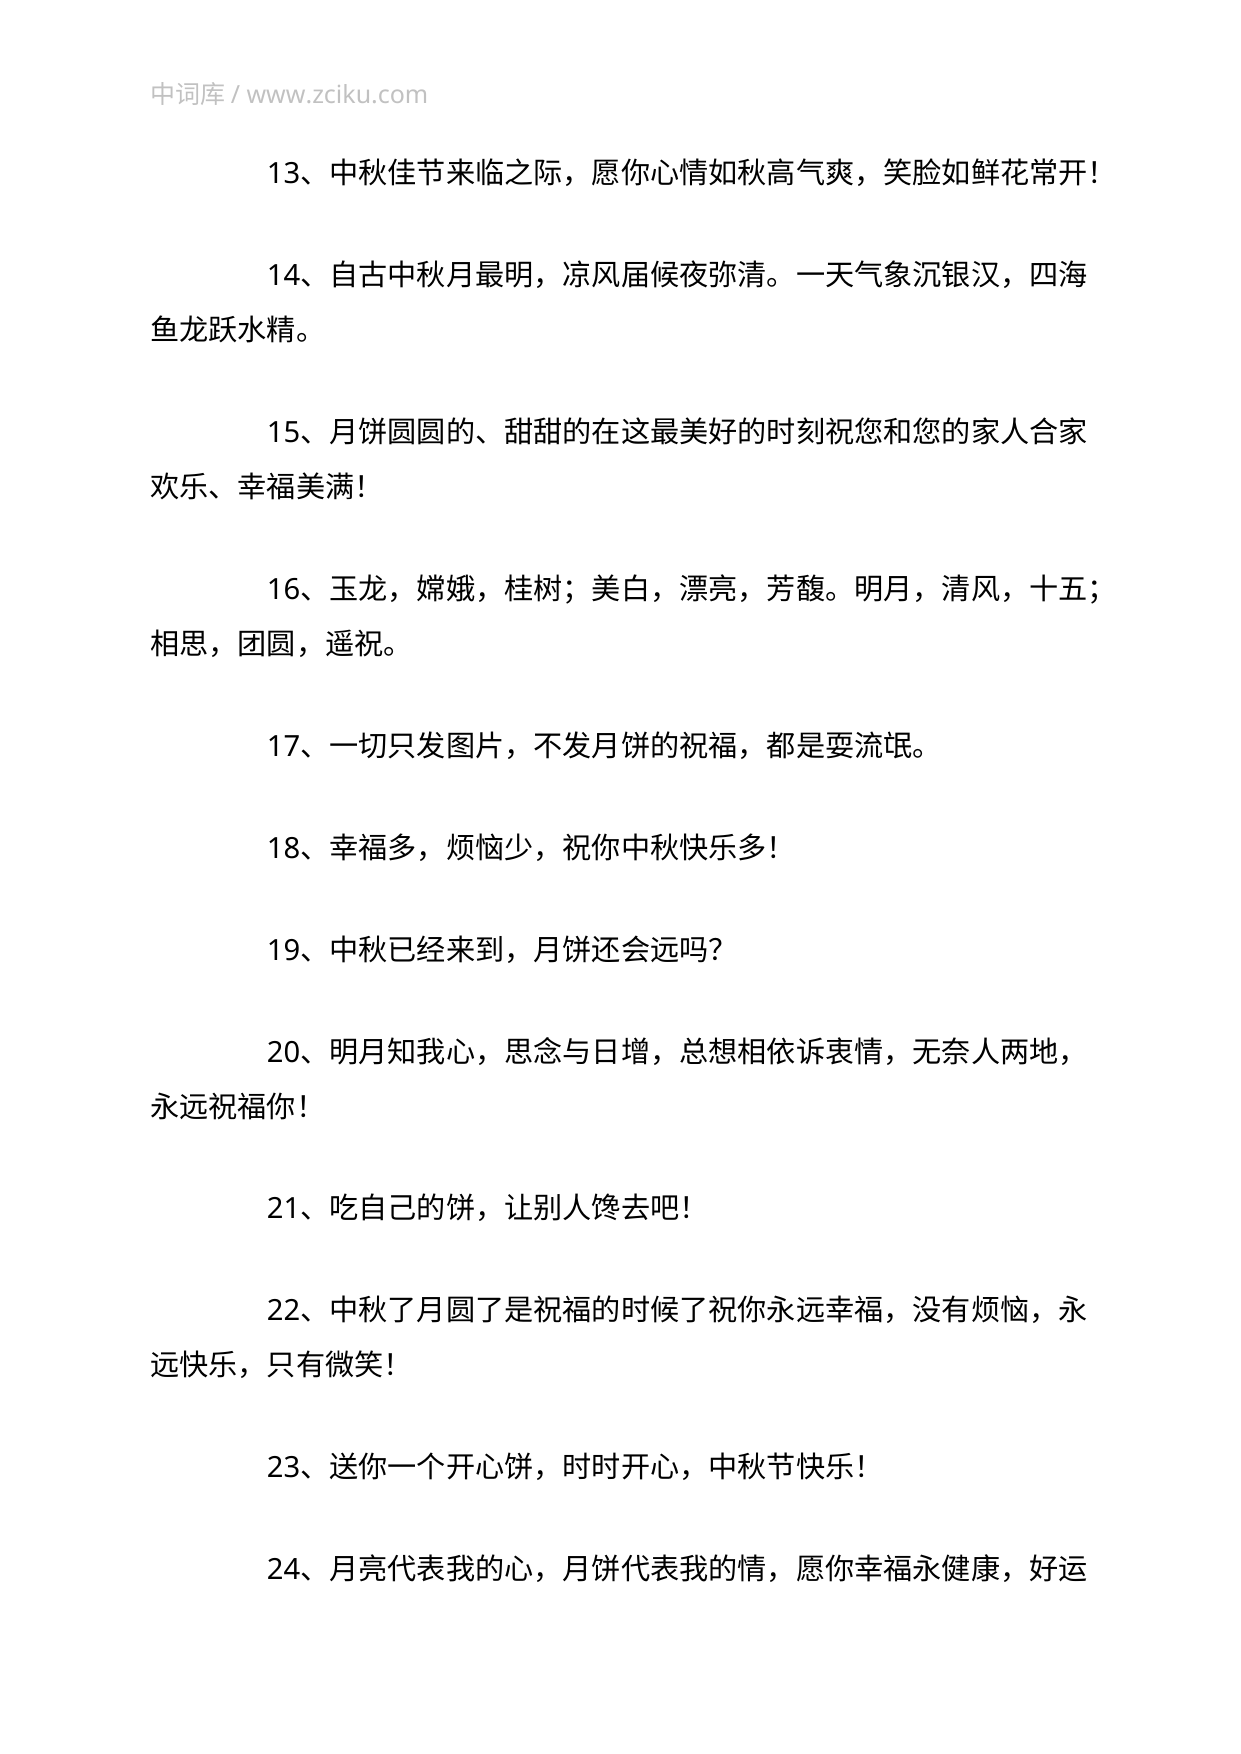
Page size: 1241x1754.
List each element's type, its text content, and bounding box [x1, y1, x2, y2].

text 23、送你一个开心饼，时时开心，中秋节快乐！ [150, 1444, 1090, 1486]
text 19、中秋已经来到，月饼还会远吗？ [150, 926, 1090, 969]
text 18、幸福多，烦恼少，祝你中秋快乐多！ [150, 824, 1090, 867]
text 13、中秋佳节来临之际，愿你心情如秋高气爽，笑脸如鲜花常开！ [150, 150, 1090, 192]
text 17、一切只发图片，不发月饼的祝福，都是耍流氓。 [150, 722, 1090, 765]
text 21、吃自己的饼，让别人馋去吧！ [150, 1185, 1090, 1227]
text 20、明月知我心，思念与日增，总想相依诉衷情，无奈人两地，永远祝福你！ [150, 1028, 1090, 1126]
text 15、月饼圆圆的、甜甜的在这最美好的时刻祝您和您的家人合家欢乐、幸福美满！ [150, 409, 1090, 506]
text 16、玉龙，嫦娥，桂树；美白，漂亮，芳馥。明月，清风，十五；相思，团圆，遥祝。 [150, 566, 1090, 663]
text 22、中秋了月圆了是祝福的时候了祝你永远幸福，没有烦恼，永远快乐，只有微笑！ [150, 1287, 1090, 1384]
text 14、自古中秋月最明，凉风届候夜弥清。一天气象沉银汉，四海鱼龙跃水精。 [150, 252, 1090, 349]
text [150, 1546, 1090, 1588]
